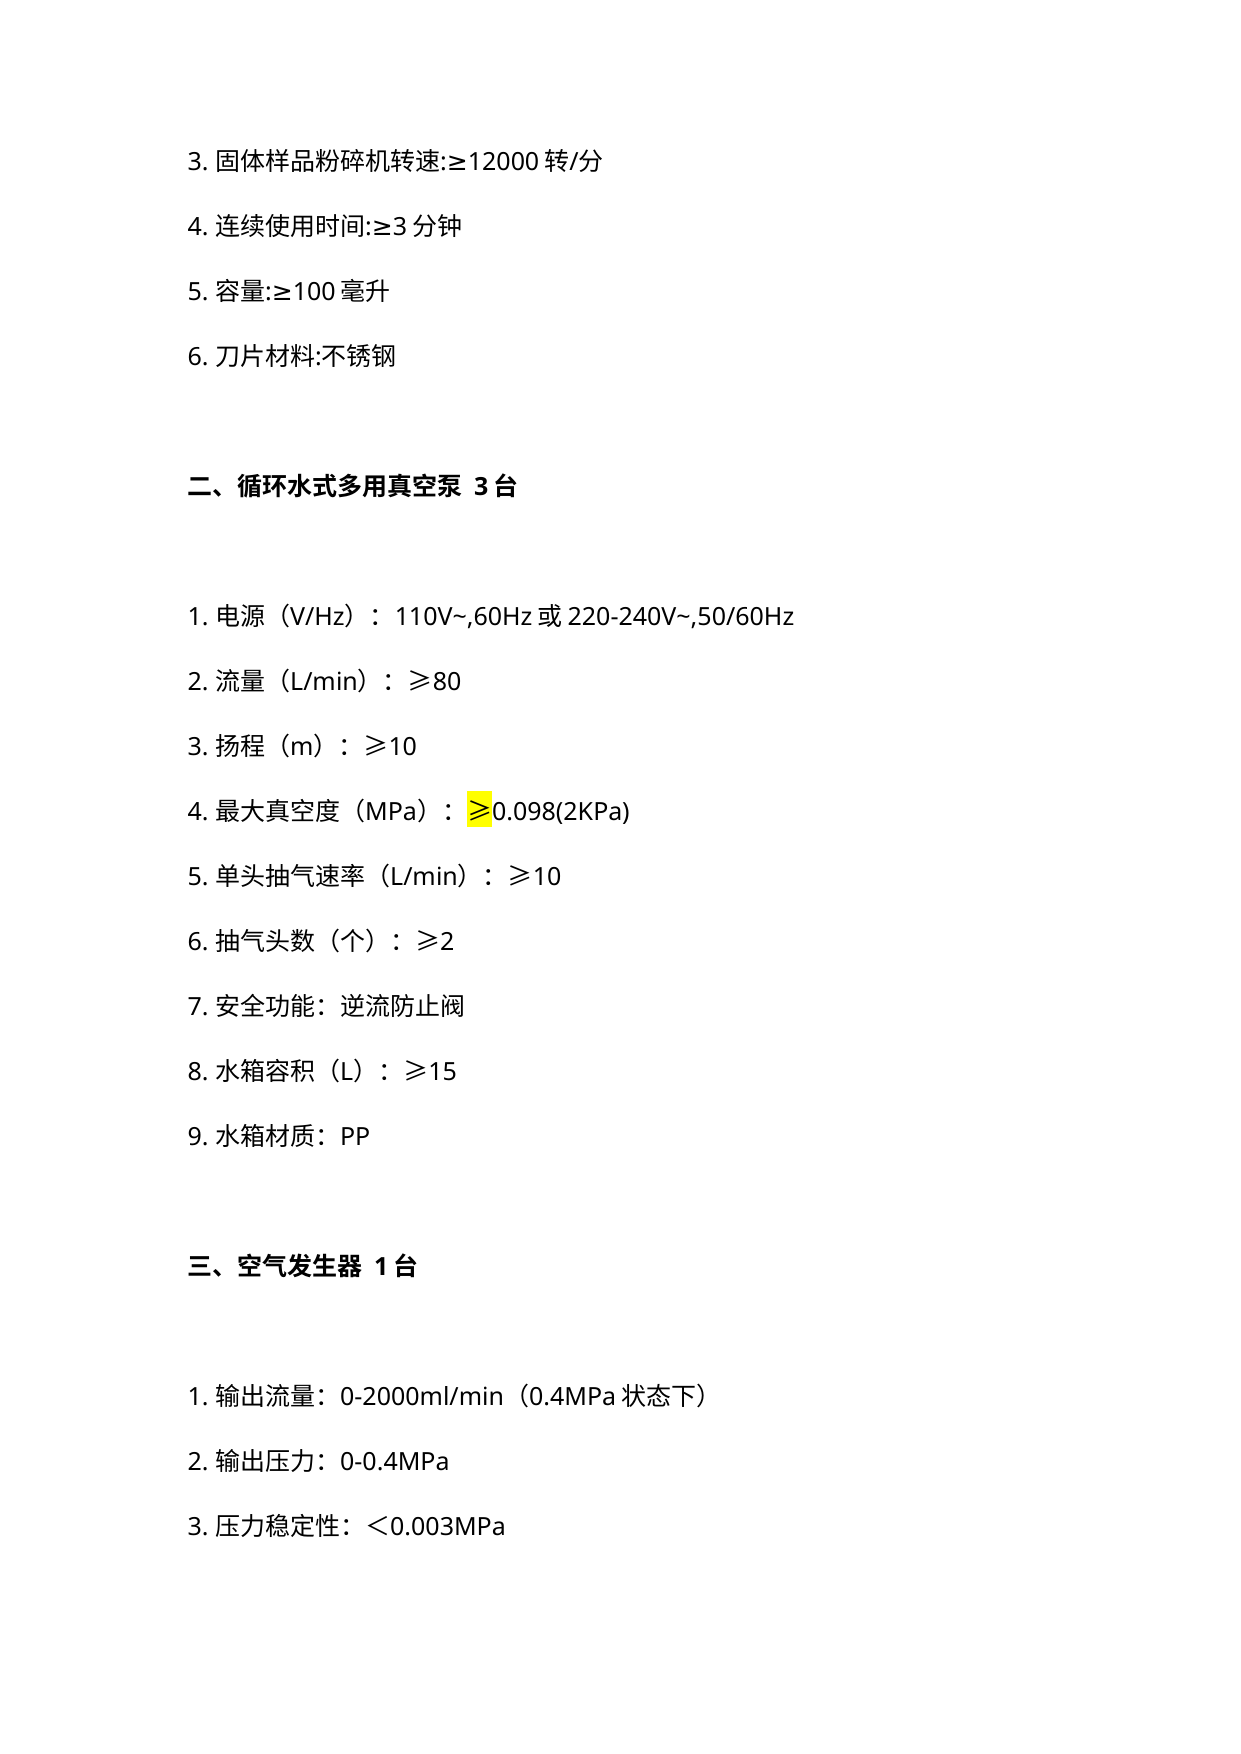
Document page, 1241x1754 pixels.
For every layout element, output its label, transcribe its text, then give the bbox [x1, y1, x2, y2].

text 4. 最大真空度（MPa）：≥0.098(2KPa) [187, 777, 1078, 842]
text 二、循环水式多用真空泵 3台 [187, 452, 1078, 517]
text 5. 单头抽气速率（L/min）：≥10 [187, 842, 1078, 907]
text 9. 水箱材质：PP [187, 1102, 1078, 1167]
text 8. 水箱容积（L）：≥15 [187, 1037, 1078, 1102]
text 2. 输出压力：0-0.4MPa [187, 1427, 1078, 1492]
text 3. 压力稳定性：＜0.003MPa [187, 1492, 1078, 1557]
text 三、空气发生器 1台 [187, 1232, 1078, 1297]
text 4. 连续使用时间:≥3分钟 [187, 192, 1078, 257]
text 3. 固体样品粉碎机转速:≥12000转/分 [187, 127, 1078, 192]
text 6. 抽气头数（个）：≥2 [187, 907, 1078, 972]
text 5. 容量:≥100毫升 [187, 257, 1078, 322]
text 1. 输出流量：0-2000ml/min（0.4MPa状态下） [187, 1362, 1078, 1427]
text 7. 安全功能：逆流防止阀 [187, 972, 1078, 1037]
text 3. 扬程（m）：≥10 [187, 712, 1078, 777]
text 1. 电源（V/Hz）：110V~,60Hz或220-240V~,50/60Hz [187, 582, 1078, 647]
text 6. 刀片材料:不锈钢 [187, 322, 1078, 387]
text 2. 流量（L/min）：≥80 [187, 647, 1078, 712]
